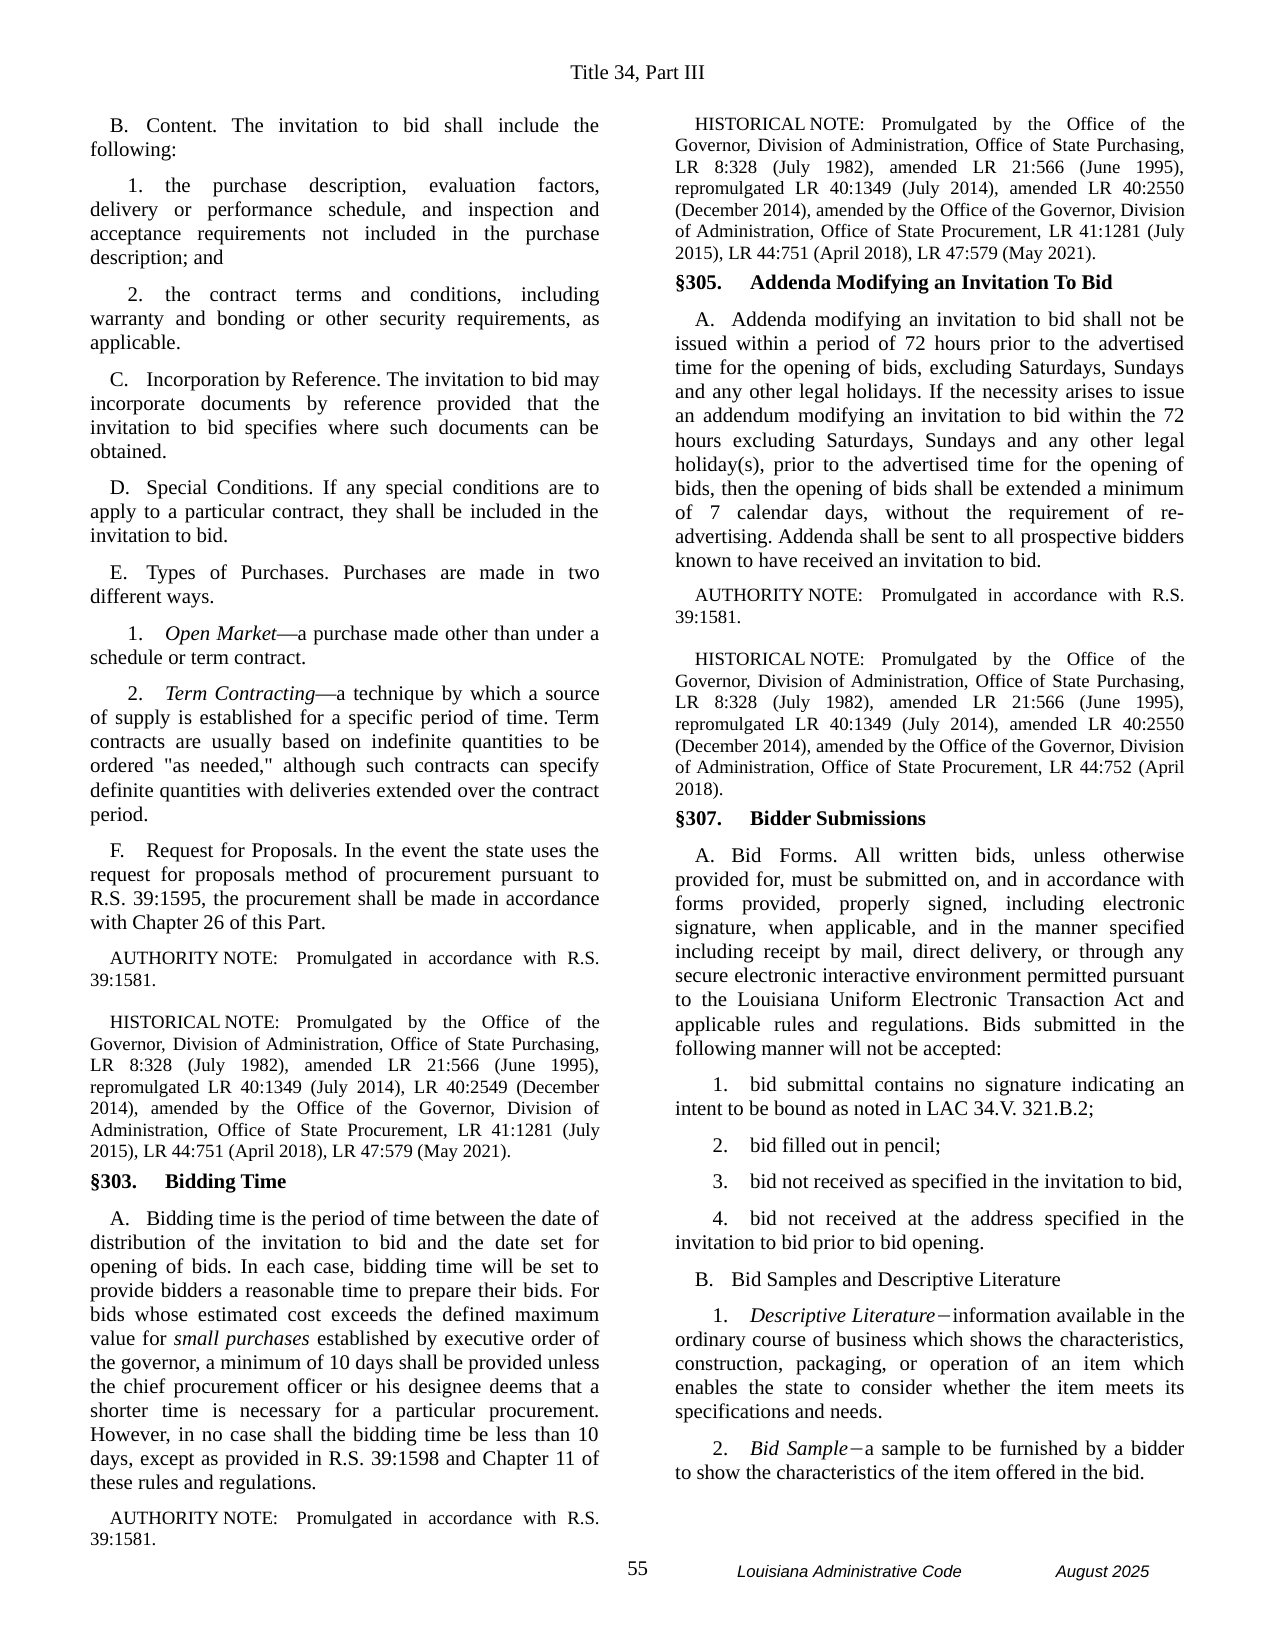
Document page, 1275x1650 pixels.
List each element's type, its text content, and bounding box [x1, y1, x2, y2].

text §305. Addenda Modifying an Invitation To Bid [675, 270, 1185, 295]
text B. Bid Samples and Descriptive Literature [675, 1266, 1185, 1291]
text AUTHORITY NOTE: Promulgated in accordance with R.S. 39:1581. [90, 947, 600, 990]
text HISTORICAL NOTE: Promulgated by the Office of the Governor, Division of Administration, Office of State Purchasing, LR 8:328 (July 1982), amended LR 21:566 (June 1995), repromulgated LR 40:1349 (July 2014), amended LR 40:2550 (December 2014), amended by the Office of the Governor, Division of Administration, Office of State Procurement, LR 41:1281 (July 2015), LR 44:751 (April 2018), LR 47:579 (May 2021). [675, 112, 1185, 263]
text HISTORICAL NOTE: Promulgated by the Office of the Governor, Division of Administration, Office of State Purchasing, LR 8:328 (July 1982), amended LR 21:566 (June 1995), repromulgated LR 40:1349 (July 2014), LR 40:2549 (December 2014), amended by the Office of the Governor, Division of Administration, Office of State Procurement, LR 41:1281 (July 2015), LR 44:751 (April 2018), LR 47:579 (May 2021). [90, 1011, 600, 1162]
text 2. Term Contracting―a technique by which a source of supply is established for a specific period of time. Term contracts are usually based on indefinite quantities to be ordered "as needed," although such contracts can specify definite quantities with deliveries extended over the contract period. [90, 681, 600, 826]
text AUTHORITY NOTE: Promulgated in accordance with R.S. 39:1581. [675, 584, 1185, 627]
text 1. the purchase description, evaluation factors, delivery or performance schedule, and inspection and acceptance requirements not included in the purchase description; and [90, 173, 600, 269]
text 1. bid submittal contains no signature indicating an intent to be bound as noted in LAC 34.V. 321.B.2; [675, 1072, 1185, 1120]
text B. Content. The invitation to bid shall include the following: [90, 112, 600, 161]
text 1. Open Market―a purchase made other than under a schedule or term contract. [90, 621, 600, 669]
text 1. Descriptive Literatureinformation available in the ordinary course of business which shows the characteristics, construction, packaging, or operation of an item which enables the state to consider whether the item meets its specifications and needs. [675, 1303, 1185, 1423]
text D. Special Conditions. If any special conditions are to apply to a particular contract, they shall be included in the invitation to bid. [90, 475, 600, 547]
text C. Incorporation by Reference. The invitation to bid may incorporate documents by reference provided that the invitation to bid specifies where such documents can be obtained. [90, 367, 600, 463]
text HISTORICAL NOTE: Promulgated by the Office of the Governor, Division of Administration, Office of State Purchasing, LR 8:328 (July 1982), amended LR 21:566 (June 1995), repromulgated LR 40:1349 (July 2014), amended LR 40:2550 (December 2014), amended by the Office of the Governor, Division of Administration, Office of State Procurement, LR 44:752 (April 2018). [675, 648, 1185, 799]
text §303. Bidding Time [90, 1168, 600, 1193]
text 3. bid not received as specified in the invitation to bid, [675, 1169, 1185, 1193]
text A. Bidding time is the period of time between the date of distribution of the invitation to bid and the date set for opening of bids. In each case, bidding time will be set to provide bidders a reasonable time to prepare their bids. For bids whose estimated cost exceeds the defined maximum value for small purchases established by executive order of the governor, a minimum of 10 days shall be provided unless the chief procurement officer or his designee deems that a shorter time is necessary for a particular procurement. However, in no case shall the bidding time be less than 10 days, except as provided in R.S. 39:1598 and Chapter 11 of these rules and regulations. [90, 1206, 600, 1494]
text 4. bid not received at the address specified in the invitation to bid prior to bid opening. [675, 1206, 1185, 1254]
text 2. the contract terms and conditions, including warranty and bonding or other security requirements, as applicable. [90, 282, 600, 354]
text §307. Bidder Submissions [675, 806, 1185, 831]
text 2. Bid Samplea sample to be furnished by a bidder to show the characteristics of the item offered in the bid. [675, 1436, 1185, 1484]
text E. Types of Purchases. Purchases are made in two different ways. [90, 560, 600, 608]
text 2. bid filled out in pencil; [675, 1133, 1185, 1157]
text A. Bid Forms. All written bids, unless otherwise provided for, must be submitted on, and in accordance with forms provided, properly signed, including electronic signature, when applicable, and in the manner specified including receipt by mail, direct delivery, or through any secure electronic interactive environment permitted pursuant to the Louisiana Uniform Electronic Transaction Act and applicable rules and regulations. Bids submitted in the following manner will not be accepted: [675, 843, 1185, 1059]
text F. Request for Proposals. In the event the state uses the request for proposals method of procurement pursuant to R.S. 39:1595, the procurement shall be made in accordance with Chapter 26 of this Part. [90, 838, 600, 934]
text AUTHORITY NOTE: Promulgated in accordance with R.S. 39:1581. [90, 1507, 600, 1550]
text A. Addenda modifying an invitation to bid shall not be issued within a period of 72 hours prior to the advertised time for the opening of bids, excluding Saturdays, Sundays and any other legal holidays. If the necessity arises to issue an addendum modifying an invitation to bid within the 72 hours excluding Saturdays, Sundays and any other legal holiday(s), prior to the advertised time for the opening of bids, then the opening of bids shall be extended a minimum of 7 calendar days, without the requirement of re-advertising. Addenda shall be sent to all prospective bidders known to have received an invitation to bid. [675, 307, 1185, 572]
